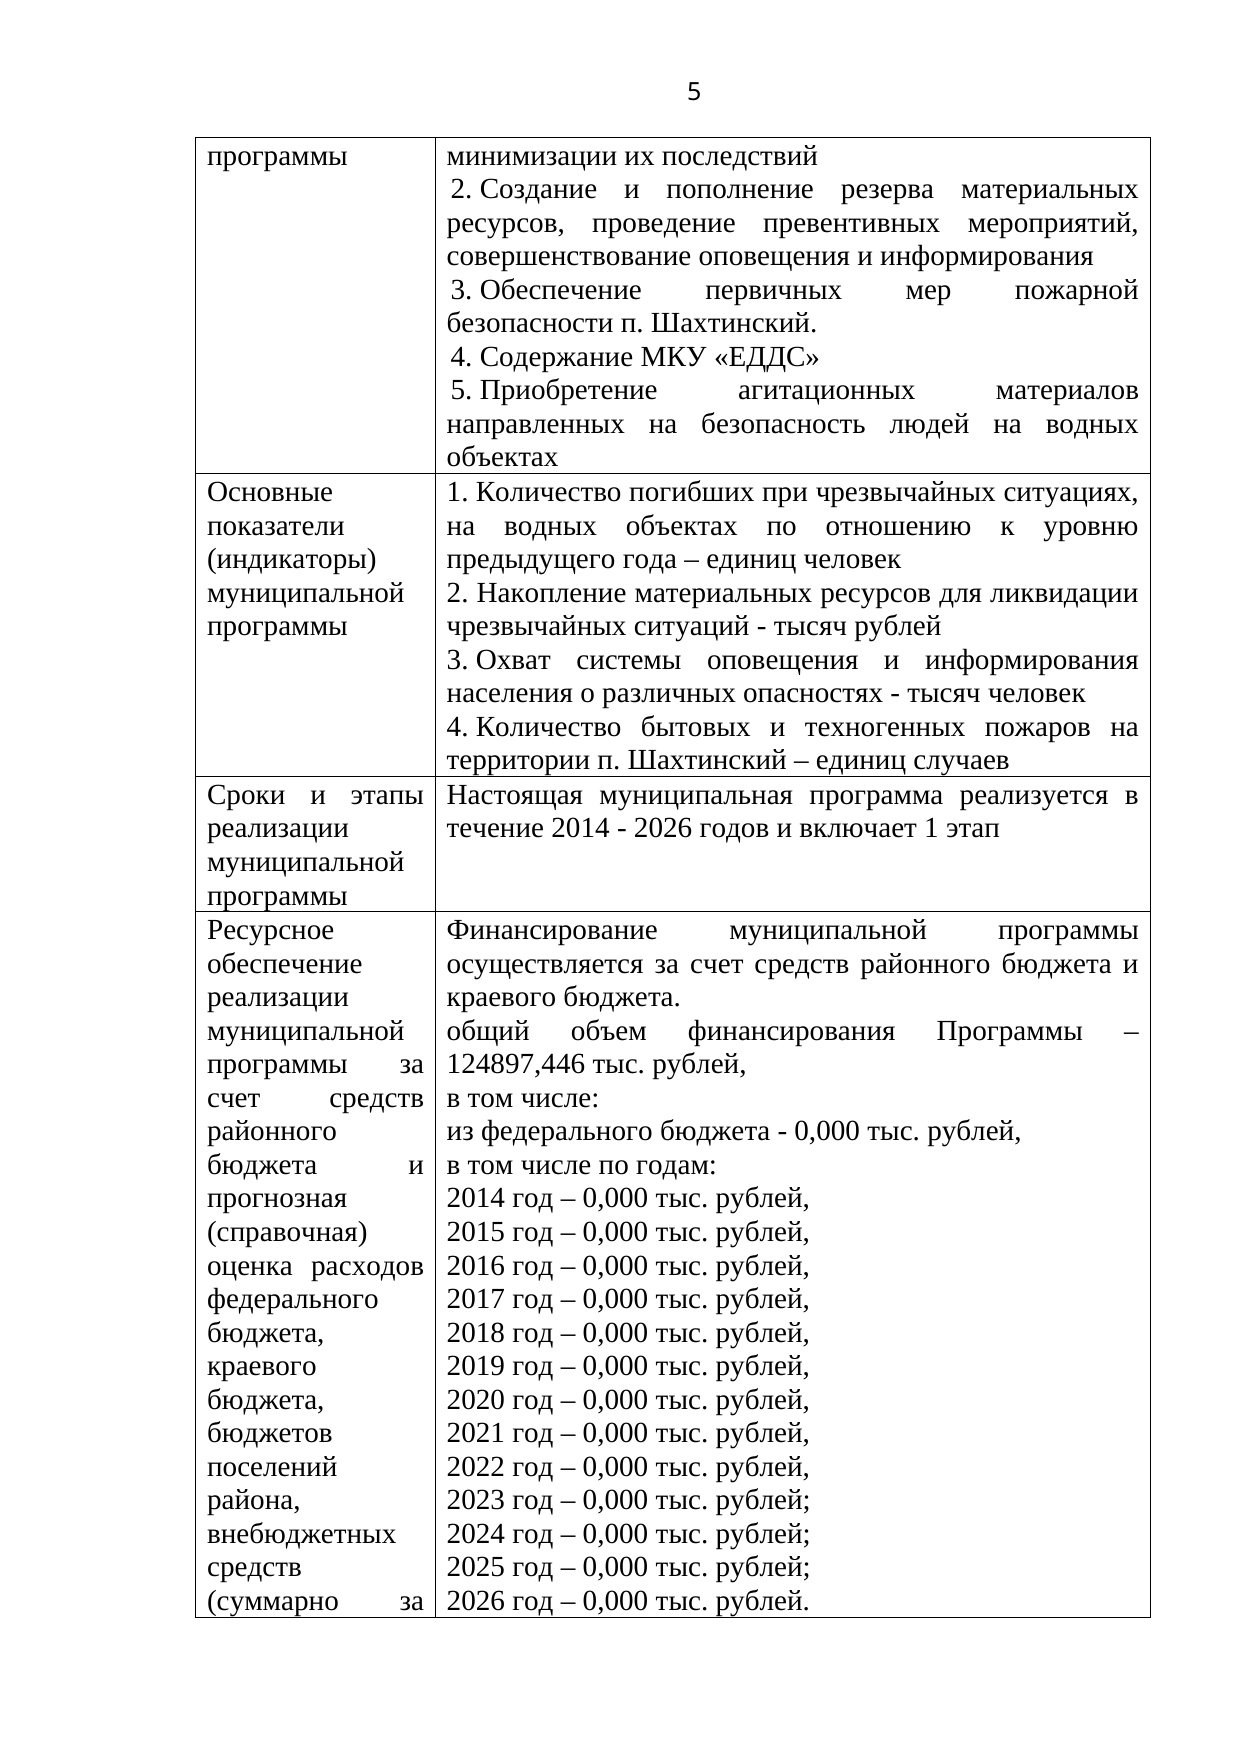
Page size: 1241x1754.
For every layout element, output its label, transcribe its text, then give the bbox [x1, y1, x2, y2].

table_cell Сроки и этапы реализации муниципальной программы [196, 777, 435, 911]
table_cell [436, 912, 1150, 1617]
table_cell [436, 138, 1150, 473]
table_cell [196, 912, 435, 1617]
table_cell 1. Количество погибших при чрезвычайных ситуациях, на водных объектах по отношению к уровню предыдущего года – единиц человек 2. Накопление материальных ресурсов для ликвидации чрезвычайных ситуаций - тысяч рублей 3. Охват системы оповещения и информирования населения о различных опасностях - тысяч человек 4. Количество бытовых и техногенных пожаров на территории п. Шахтинский – единиц случаев [436, 474, 1150, 776]
table_cell Основные показатели (индикаторы) муниципальной программы [196, 474, 435, 776]
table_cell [196, 138, 435, 473]
table_cell Настоящая муниципальная программа реализуется в течение 2014 - 2026 годов и включает 1 этап [436, 777, 1150, 911]
